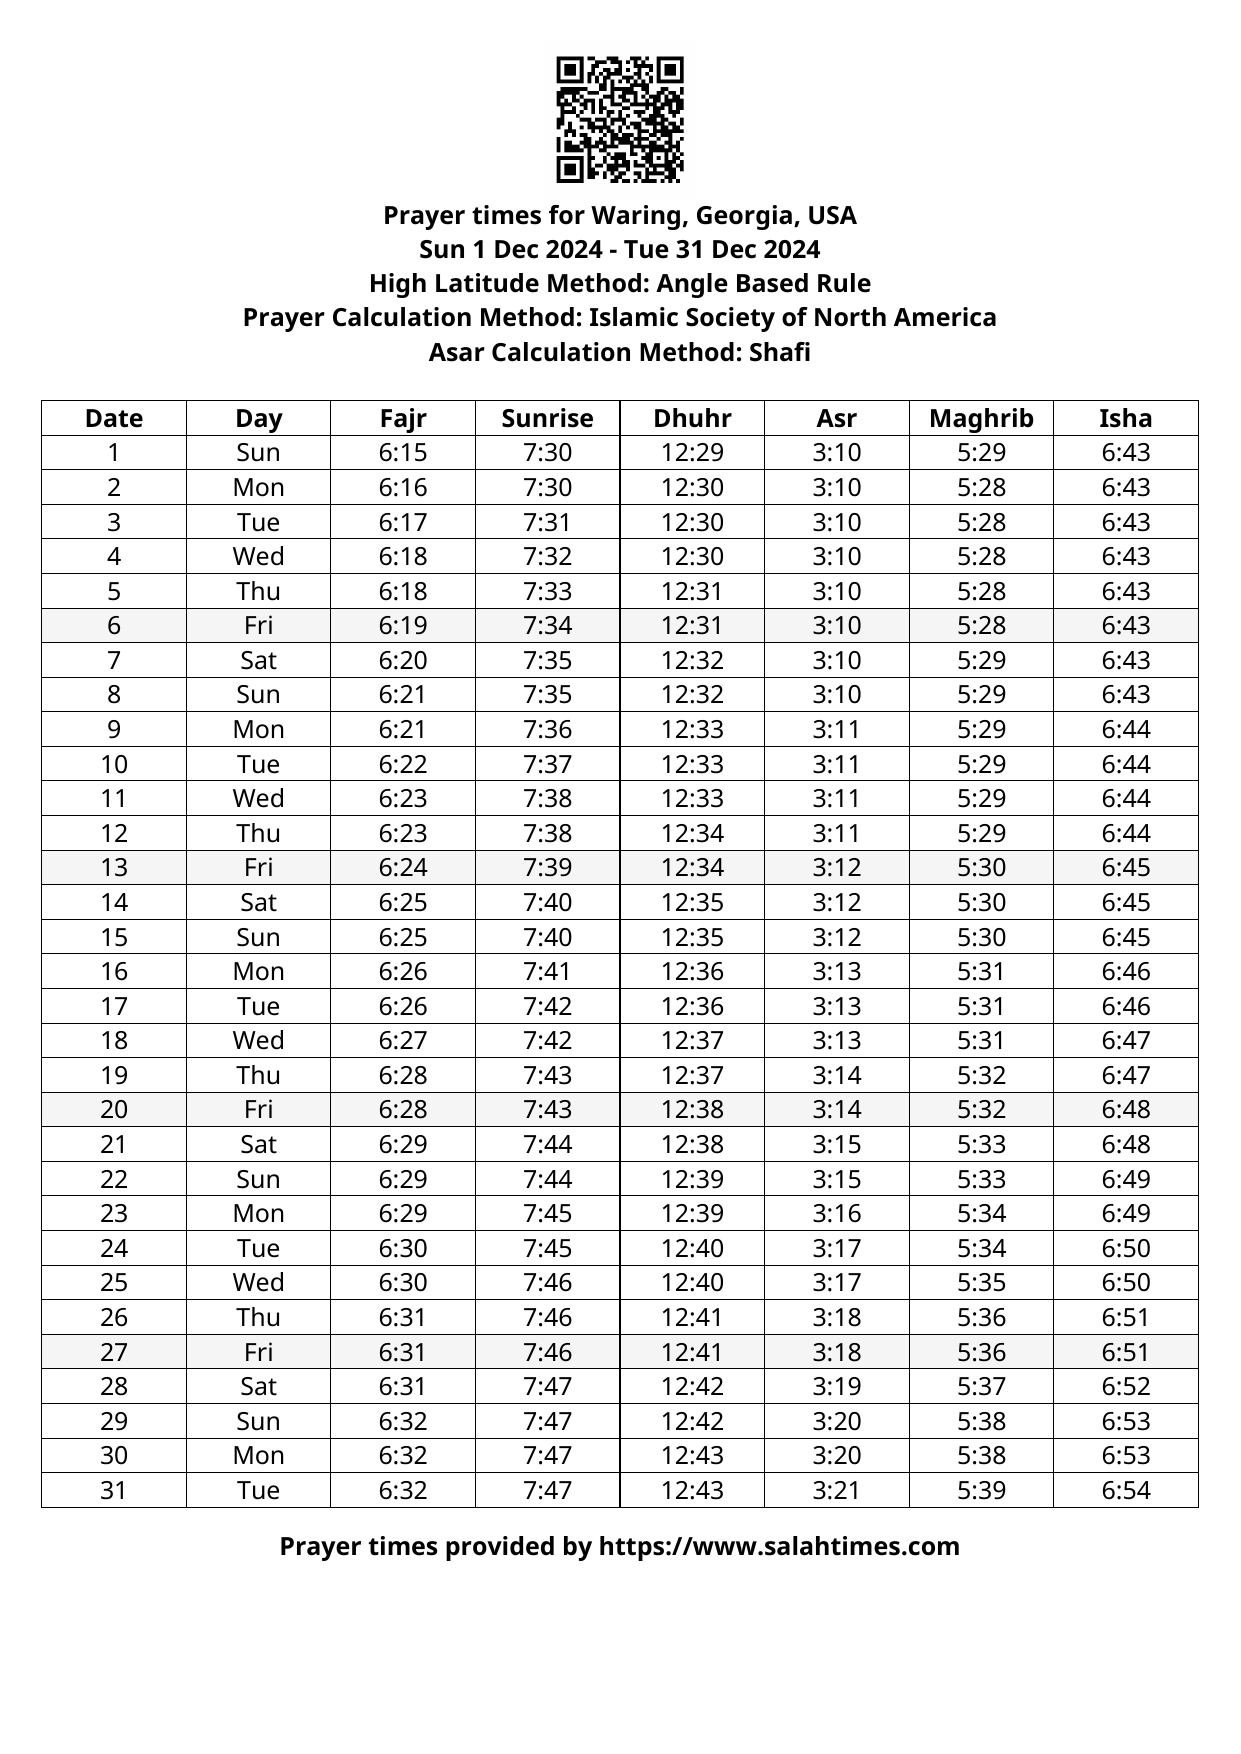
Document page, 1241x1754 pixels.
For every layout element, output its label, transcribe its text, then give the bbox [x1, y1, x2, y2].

table_cell 5:32 [910, 1093, 1053, 1126]
table_cell 3:12 [765, 851, 909, 884]
table_cell 15 [42, 920, 186, 953]
table_cell 3:18 [765, 1335, 909, 1368]
table_cell 10 [42, 747, 186, 780]
table_cell Mon [187, 712, 330, 746]
table_cell 6:51 [1054, 1335, 1198, 1368]
table_header Asr [765, 401, 909, 434]
table_cell 3:15 [765, 1127, 909, 1161]
table_cell 6:50 [1054, 1266, 1198, 1299]
table_cell 6:23 [331, 781, 475, 815]
table_cell 7 [42, 643, 186, 677]
table_cell 3 [42, 505, 186, 538]
table_cell 6:28 [331, 1093, 475, 1126]
table_cell 12:40 [621, 1231, 764, 1264]
table_cell 6:43 [1054, 574, 1198, 607]
table_cell 6:25 [331, 885, 475, 919]
text Prayer times for Waring, Georgia, USA [42, 198, 1198, 232]
table_cell 7:42 [476, 989, 619, 1022]
table_cell 6:31 [331, 1335, 475, 1368]
table_cell 1 [42, 436, 186, 469]
table_cell 6:31 [331, 1300, 475, 1334]
table_cell 12:35 [621, 920, 764, 953]
table_cell 6:30 [331, 1266, 475, 1299]
table_cell 29 [42, 1404, 186, 1437]
table_cell Thu [187, 1300, 330, 1334]
table_cell 5 [42, 574, 186, 607]
text High Latitude Method: Angle Based Rule [42, 266, 1198, 300]
table_cell 7:47 [476, 1369, 619, 1403]
table_cell 5:28 [910, 539, 1053, 573]
table_cell Sat [187, 885, 330, 919]
table_cell 27 [42, 1335, 186, 1368]
table_cell 12 [42, 816, 186, 849]
table_cell 6:43 [1054, 643, 1198, 677]
table_cell 6:46 [1054, 989, 1198, 1022]
table_header Sunrise [476, 401, 619, 434]
table_cell 6:26 [331, 989, 475, 1022]
table_cell 3:10 [765, 436, 909, 469]
table_cell 3:16 [765, 1196, 909, 1230]
table_cell 3:11 [765, 712, 909, 746]
table_cell 7:31 [476, 505, 619, 538]
table_cell 3:11 [765, 816, 909, 849]
table_cell 7:32 [476, 539, 619, 573]
table_cell Sun [187, 920, 330, 953]
table_cell Fri [187, 851, 330, 884]
table_cell 7:43 [476, 1093, 619, 1126]
table_cell 6:51 [1054, 1300, 1198, 1334]
table_cell Sun [187, 678, 330, 711]
table_cell Wed [187, 1266, 330, 1299]
table_cell 6:48 [1054, 1093, 1198, 1126]
table_cell 7:44 [476, 1162, 619, 1195]
table_cell 7:44 [476, 1127, 619, 1161]
table_cell Thu [187, 816, 330, 849]
table_cell 12:43 [621, 1473, 764, 1507]
table_cell 6:18 [331, 574, 475, 607]
table_cell 6:21 [331, 678, 475, 711]
table_cell 7:47 [476, 1404, 619, 1437]
table_cell 7:45 [476, 1231, 619, 1264]
table_cell 6:45 [1054, 885, 1198, 919]
table_cell Sat [187, 1369, 330, 1403]
table_cell Sun [187, 436, 330, 469]
table_header Day [187, 401, 330, 434]
table_cell 7:47 [476, 1439, 619, 1472]
table_cell 3:10 [765, 505, 909, 538]
table_cell 6:29 [331, 1127, 475, 1161]
table_header Isha [1054, 401, 1198, 434]
table_cell 7:40 [476, 920, 619, 953]
table_cell 21 [42, 1127, 186, 1161]
table_cell 3:20 [765, 1404, 909, 1437]
table_cell 3:17 [765, 1231, 909, 1264]
table_cell 25 [42, 1266, 186, 1299]
table_cell 12:33 [621, 712, 764, 746]
table_cell 6:32 [331, 1439, 475, 1472]
table_cell 12:32 [621, 678, 764, 711]
table_cell Tue [187, 505, 330, 538]
table_cell 5:37 [910, 1369, 1053, 1403]
table_cell 6:32 [331, 1404, 475, 1437]
table_cell 31 [42, 1473, 186, 1507]
table_cell 7:40 [476, 885, 619, 919]
text Sun 1 Dec 2024 - Tue 31 Dec 2024 [42, 232, 1198, 266]
table_cell 3:21 [765, 1473, 909, 1507]
table_cell 6:24 [331, 851, 475, 884]
table_cell Tue [187, 747, 330, 780]
table_cell 6:48 [1054, 1127, 1198, 1161]
table_cell 12:43 [621, 1439, 764, 1472]
table_cell 5:33 [910, 1127, 1053, 1161]
table_cell 12:39 [621, 1196, 764, 1230]
table_cell 14 [42, 885, 186, 919]
table_cell Tue [187, 989, 330, 1022]
table_cell 12:38 [621, 1127, 764, 1161]
table_cell 5:31 [910, 954, 1053, 988]
picture [542, 41, 699, 198]
table_cell 5:31 [910, 989, 1053, 1022]
table_cell 6:45 [1054, 920, 1198, 953]
table_cell 3:13 [765, 1024, 909, 1057]
table_cell 6:26 [331, 954, 475, 988]
table_cell Fri [187, 1093, 330, 1126]
table_cell 12:32 [621, 643, 764, 677]
table_cell 3:12 [765, 885, 909, 919]
table_cell 5:35 [910, 1266, 1053, 1299]
table_cell 7:30 [476, 470, 619, 504]
table_cell 16 [42, 954, 186, 988]
table_cell 12:42 [621, 1369, 764, 1403]
table_header Maghrib [910, 401, 1053, 434]
table_cell 6:50 [1054, 1231, 1198, 1264]
table_cell 7:35 [476, 678, 619, 711]
table_cell 11 [42, 781, 186, 815]
table_cell 3:10 [765, 609, 909, 642]
table_cell 30 [42, 1439, 186, 1472]
table_cell Sun [187, 1404, 330, 1437]
table_cell 6:21 [331, 712, 475, 746]
table_cell 3:17 [765, 1266, 909, 1299]
table_cell 5:38 [910, 1439, 1053, 1472]
table_header Fajr [331, 401, 475, 434]
table_cell 7:46 [476, 1266, 619, 1299]
table_cell Mon [187, 1196, 330, 1230]
table_cell 12:41 [621, 1300, 764, 1334]
table_cell 6:43 [1054, 505, 1198, 538]
table_cell Sat [187, 643, 330, 677]
table_cell 6:47 [1054, 1058, 1198, 1092]
table_cell 6:31 [331, 1369, 475, 1403]
table_cell 3:10 [765, 574, 909, 607]
table_cell 24 [42, 1231, 186, 1264]
table_cell 6:16 [331, 470, 475, 504]
table_cell 6:53 [1054, 1439, 1198, 1472]
table_cell 12:41 [621, 1335, 764, 1368]
table_cell 7:41 [476, 954, 619, 988]
table_cell 6:30 [331, 1231, 475, 1264]
text Prayer times provided by https://www.salahtimes.com [42, 1528, 1198, 1563]
table_cell 6:15 [331, 436, 475, 469]
table_cell 6:28 [331, 1058, 475, 1092]
table_cell 3:10 [765, 678, 909, 711]
table_cell 12:42 [621, 1404, 764, 1437]
table_cell 7:42 [476, 1024, 619, 1057]
table_cell 12:31 [621, 609, 764, 642]
table_cell 12:34 [621, 816, 764, 849]
table_cell 7:33 [476, 574, 619, 607]
table_cell 7:38 [476, 816, 619, 849]
table_cell 5:29 [910, 678, 1053, 711]
table_cell Sat [187, 1127, 330, 1161]
table_cell 5:36 [910, 1300, 1053, 1334]
table_cell 12:33 [621, 747, 764, 780]
table_cell Tue [187, 1231, 330, 1264]
table_cell Wed [187, 781, 330, 815]
table_cell 3:13 [765, 954, 909, 988]
table_cell 5:28 [910, 609, 1053, 642]
table_cell 7:45 [476, 1196, 619, 1230]
table_cell 6:23 [331, 816, 475, 849]
table_cell 7:39 [476, 851, 619, 884]
table_cell 6:49 [1054, 1196, 1198, 1230]
table_cell 19 [42, 1058, 186, 1092]
table_cell 6:29 [331, 1162, 475, 1195]
table_cell 5:29 [910, 712, 1053, 746]
table_cell 20 [42, 1093, 186, 1126]
table_cell 6 [42, 609, 186, 642]
table_cell 5:29 [910, 436, 1053, 469]
table_cell 23 [42, 1196, 186, 1230]
table_cell 6:53 [1054, 1404, 1198, 1437]
table_cell 5:28 [910, 505, 1053, 538]
table_cell Fri [187, 1335, 330, 1368]
table_cell 5:30 [910, 885, 1053, 919]
table_cell 13 [42, 851, 186, 884]
table_cell 12:31 [621, 574, 764, 607]
table_cell 6:18 [331, 539, 475, 573]
table_cell 6:52 [1054, 1369, 1198, 1403]
table_cell 6:45 [1054, 851, 1198, 884]
table_cell 3:10 [765, 643, 909, 677]
table_cell 3:10 [765, 470, 909, 504]
table_cell 12:39 [621, 1162, 764, 1195]
table_cell 12:37 [621, 1058, 764, 1092]
table_cell 6:47 [1054, 1024, 1198, 1057]
table_cell 6:44 [1054, 816, 1198, 849]
table_cell 5:33 [910, 1162, 1053, 1195]
table_cell 6:44 [1054, 747, 1198, 780]
table_cell 7:30 [476, 436, 619, 469]
table_cell 5:36 [910, 1335, 1053, 1368]
table_cell 6:20 [331, 643, 475, 677]
table_cell 12:30 [621, 505, 764, 538]
table_cell 7:38 [476, 781, 619, 815]
table_cell 2 [42, 470, 186, 504]
table_cell 12:33 [621, 781, 764, 815]
table_cell 5:29 [910, 781, 1053, 815]
text Prayer Calculation Method: Islamic Society of North America [42, 300, 1198, 334]
text Asar Calculation Method: Shafi [42, 334, 1198, 368]
table_cell 6:25 [331, 920, 475, 953]
table_cell 7:43 [476, 1058, 619, 1092]
table_cell Sun [187, 1162, 330, 1195]
table_cell 12:30 [621, 470, 764, 504]
table_cell 5:30 [910, 851, 1053, 884]
table_cell 6:43 [1054, 436, 1198, 469]
table_cell 3:20 [765, 1439, 909, 1472]
table_cell 5:31 [910, 1024, 1053, 1057]
table_cell 4 [42, 539, 186, 573]
table_cell 3:12 [765, 920, 909, 953]
table_cell 9 [42, 712, 186, 746]
table_cell 3:14 [765, 1058, 909, 1092]
table_cell 6:46 [1054, 954, 1198, 988]
table_cell 26 [42, 1300, 186, 1334]
table_cell 12:36 [621, 954, 764, 988]
table_cell 18 [42, 1024, 186, 1057]
table_cell 5:28 [910, 574, 1053, 607]
table_cell 6:54 [1054, 1473, 1198, 1507]
table_cell 6:19 [331, 609, 475, 642]
table_cell 8 [42, 678, 186, 711]
table_cell 3:18 [765, 1300, 909, 1334]
table_cell 6:43 [1054, 470, 1198, 504]
table_cell 12:29 [621, 436, 764, 469]
table_cell 7:47 [476, 1473, 619, 1507]
table_cell 6:29 [331, 1196, 475, 1230]
table_cell Mon [187, 954, 330, 988]
table_cell 6:49 [1054, 1162, 1198, 1195]
table_cell Thu [187, 1058, 330, 1092]
table_cell Tue [187, 1473, 330, 1507]
table_cell 5:34 [910, 1231, 1053, 1264]
table_cell 3:15 [765, 1162, 909, 1195]
table_cell 12:40 [621, 1266, 764, 1299]
table_cell 3:11 [765, 781, 909, 815]
table_cell 6:43 [1054, 609, 1198, 642]
table_cell 12:37 [621, 1024, 764, 1057]
table_cell 12:35 [621, 885, 764, 919]
table_cell 12:38 [621, 1093, 764, 1126]
table_header Date [42, 401, 186, 434]
table_header Dhuhr [621, 401, 764, 434]
table_cell 5:29 [910, 643, 1053, 677]
table_cell 3:13 [765, 989, 909, 1022]
table_cell 22 [42, 1162, 186, 1195]
table_cell 5:34 [910, 1196, 1053, 1230]
table_cell 5:30 [910, 920, 1053, 953]
table_cell 3:19 [765, 1369, 909, 1403]
table_cell Fri [187, 609, 330, 642]
table_cell 6:32 [331, 1473, 475, 1507]
table_cell 5:29 [910, 816, 1053, 849]
table_cell 3:10 [765, 539, 909, 573]
table_cell 17 [42, 989, 186, 1022]
table_cell 12:30 [621, 539, 764, 573]
table_cell 7:37 [476, 747, 619, 780]
table_cell 5:39 [910, 1473, 1053, 1507]
table_cell Thu [187, 574, 330, 607]
table_cell 12:36 [621, 989, 764, 1022]
table_cell 7:35 [476, 643, 619, 677]
table_cell 6:43 [1054, 678, 1198, 711]
table_cell 7:34 [476, 609, 619, 642]
table_cell Mon [187, 1439, 330, 1472]
table_cell 5:32 [910, 1058, 1053, 1092]
table_cell 3:11 [765, 747, 909, 780]
table_cell Wed [187, 539, 330, 573]
table_cell 6:17 [331, 505, 475, 538]
table_cell 7:46 [476, 1335, 619, 1368]
table_cell 6:22 [331, 747, 475, 780]
table_cell 5:29 [910, 747, 1053, 780]
table_cell 28 [42, 1369, 186, 1403]
table_cell 12:34 [621, 851, 764, 884]
table_cell 6:43 [1054, 539, 1198, 573]
table_cell 5:38 [910, 1404, 1053, 1437]
table_cell 7:36 [476, 712, 619, 746]
table_cell 7:46 [476, 1300, 619, 1334]
table_cell 6:27 [331, 1024, 475, 1057]
table_cell 3:14 [765, 1093, 909, 1126]
table_cell 6:44 [1054, 781, 1198, 815]
table_cell Wed [187, 1024, 330, 1057]
table_cell 6:44 [1054, 712, 1198, 746]
table_cell 5:28 [910, 470, 1053, 504]
table_cell Mon [187, 470, 330, 504]
